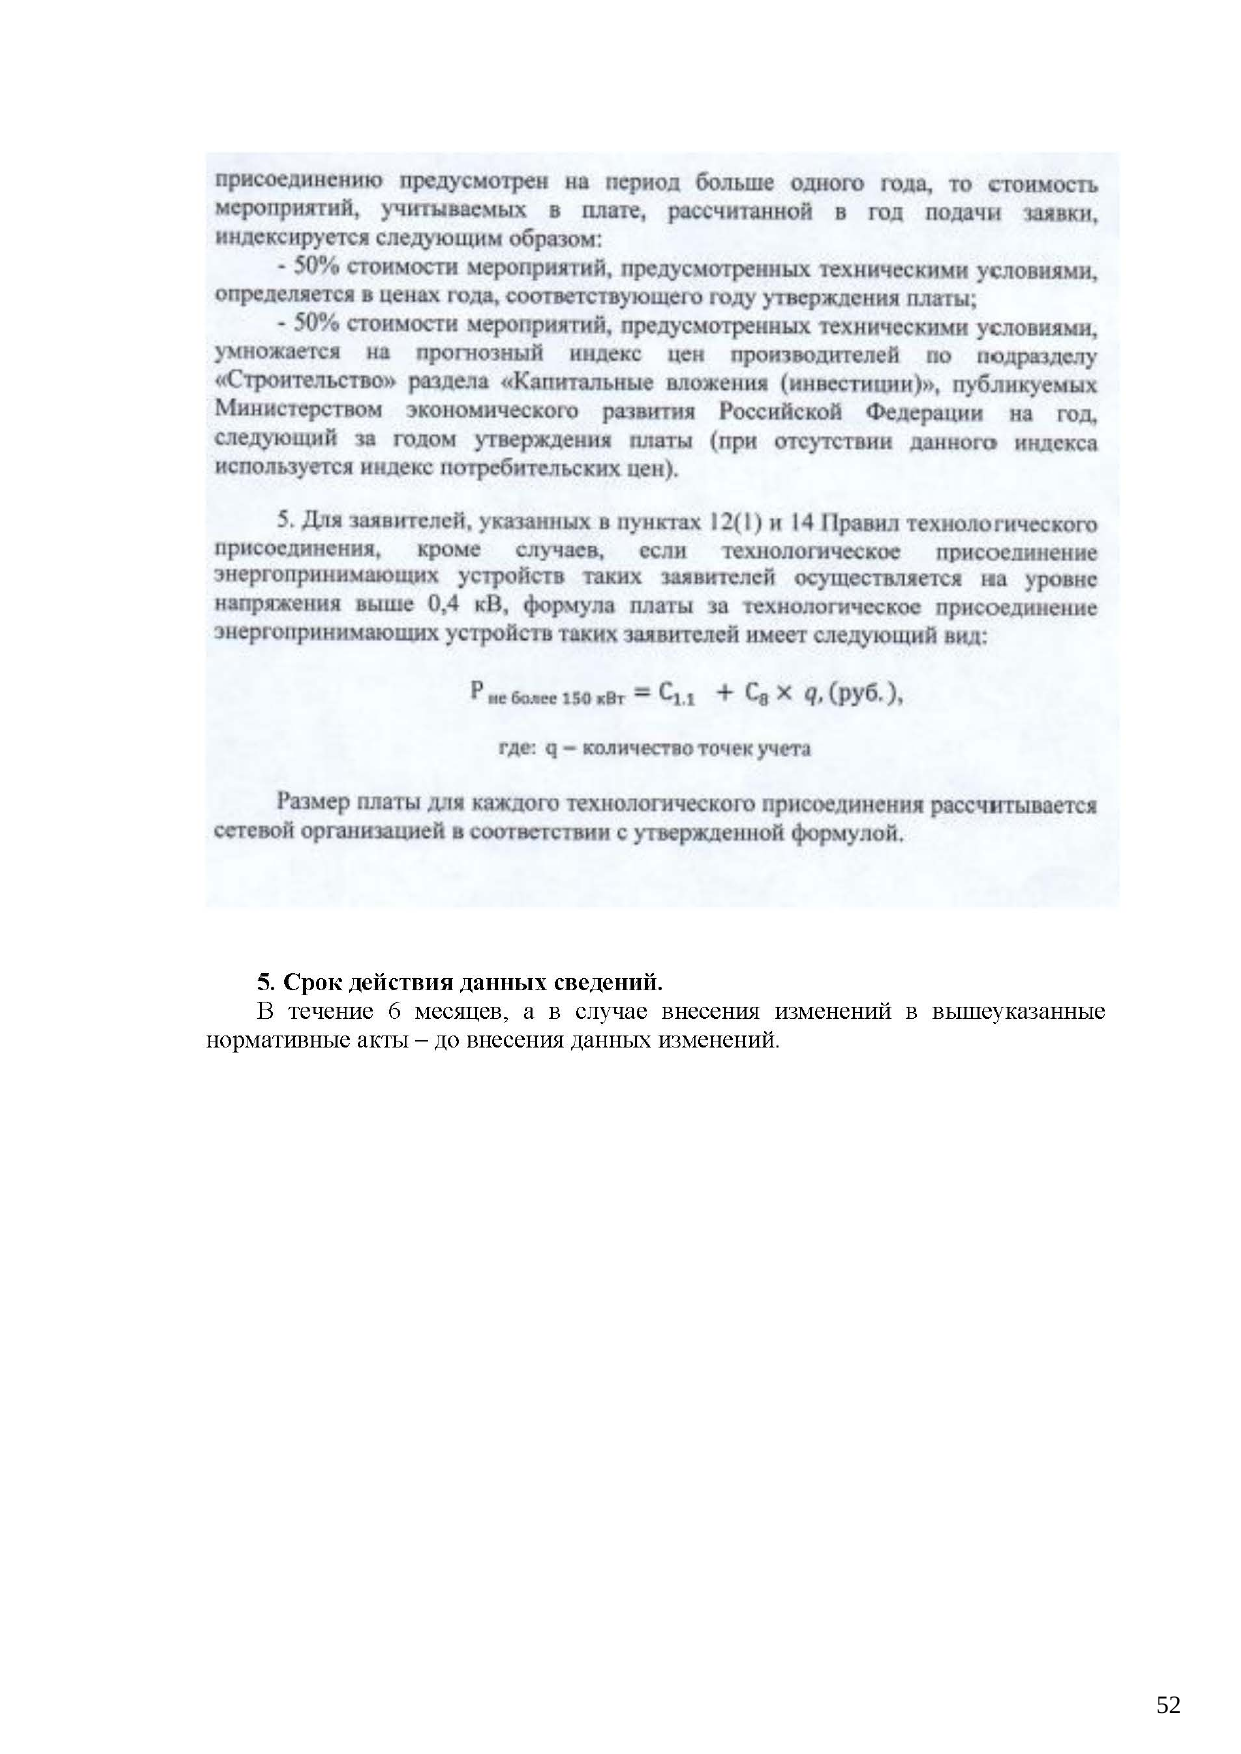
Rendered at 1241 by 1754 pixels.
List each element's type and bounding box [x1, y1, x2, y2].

picture [103, 88, 1182, 1613]
